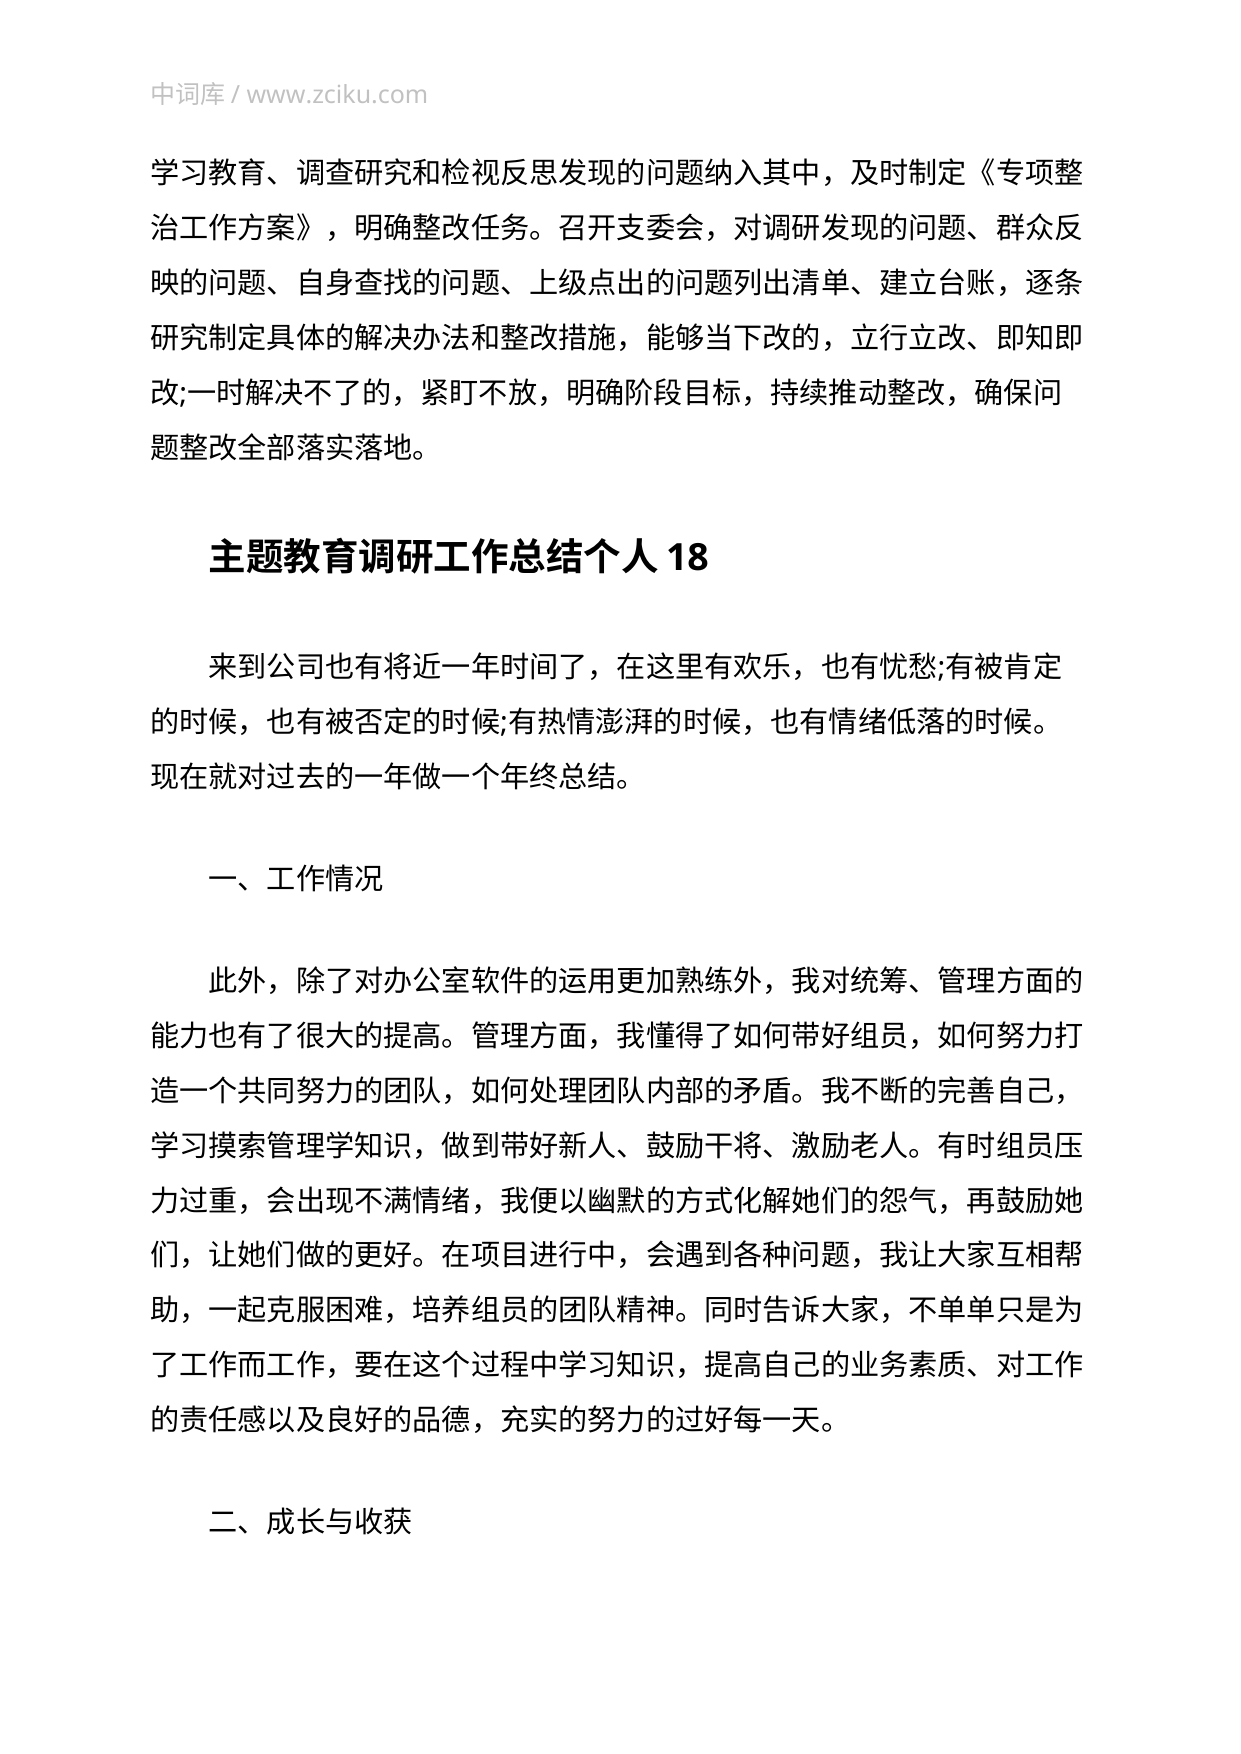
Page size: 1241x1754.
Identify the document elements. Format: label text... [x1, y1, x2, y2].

text 一、工作情况 [150, 856, 1090, 898]
text 主题教育调研工作总结个人18 [150, 526, 1090, 581]
text 二、成长与收获 [150, 1498, 1090, 1541]
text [150, 150, 1090, 467]
text 此外，除了对办公室软件的运用更加熟练外，我对统筹、管理方面的能力也有了很大的提高。管理方面，我懂得了如何带好组员，如何努力打造一个共同努力的团队，如何处理团队内部的矛盾。我不断的完善自己，学习摸索管理学知识，做到带好新人、鼓励干将、激励老人。有时组员压力过重，会出现不满情绪，我便以幽默的方式化解她们的怨气，再鼓励她们，让她们做的更好。在项目进行中，会遇到各种问题，我让大家互相帮助，一起克服困难，培养组员的团队精神。同时告诉大家，不单单只是为了工作而工作，要在这个过程中学习知识，提高自己的业务素质、对工作的责任感以及良好的品德，充实的努力的过好每一天。 [150, 957, 1090, 1439]
text 来到公司也有将近一年时间了，在这里有欢乐，也有忧愁;有被肯定的时候，也有被否定的时候;有热情澎湃的时候，也有情绪低落的时候。现在就对过去的一年做一个年终总结。 [150, 644, 1090, 796]
